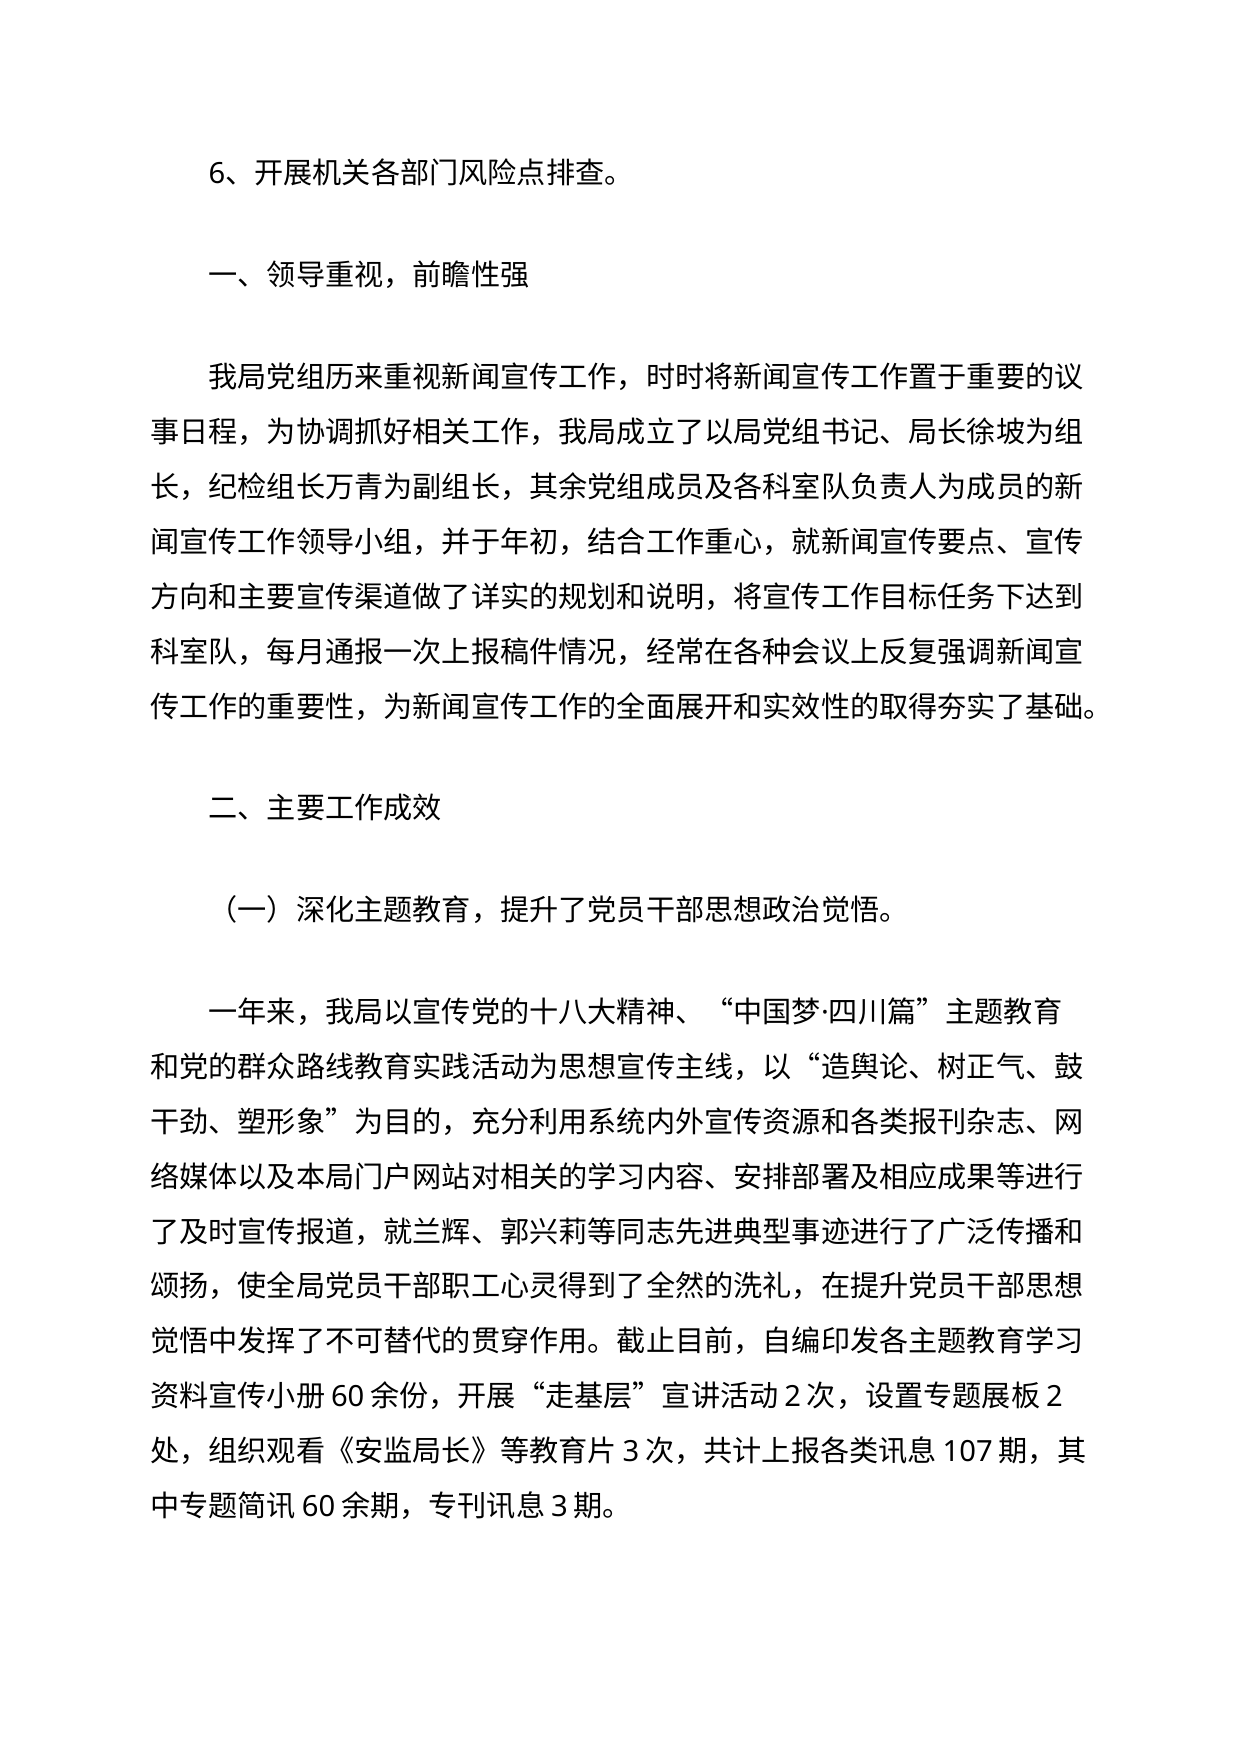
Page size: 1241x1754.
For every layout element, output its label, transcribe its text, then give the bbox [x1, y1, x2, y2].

text 一、领导重视，前瞻性强 [150, 252, 1090, 294]
text （一）深化主题教育，提升了党员干部思想政治觉悟。 [150, 887, 1090, 929]
text 一年来，我局以宣传党的十八大精神、“中国梦·四川篇”主题教育和党的群众路线教育实践活动为思想宣传主线，以“造舆论、树正气、鼓干劲、塑形象”为目的，充分利用系统内外宣传资源和各类报刊杂志、网络媒体以及本局门户网站对相关的学习内容、安排部署及相应成果等进行了及时宣传报道，就兰辉、郭兴莉等同志先进典型事迹进行了广泛传播和颂扬，使全局党员干部职工心灵得到了全然的洗礼，在提升党员干部思想觉悟中发挥了不可替代的贯穿作用。截止目前，自编印发各主题教育学习资料宣传小册60余份，开展“走基层”宣讲活动2次，设置专题展板2处，组织观看《安监局长》等教育片3次，共计上报各类讯息107期，其中专题简讯60余期，专刊讯息3期。 [150, 988, 1090, 1525]
text 二、主要工作成效 [150, 785, 1090, 827]
text 我局党组历来重视新闻宣传工作，时时将新闻宣传工作置于重要的议事日程，为协调抓好相关工作，我局成立了以局党组书记、局长徐坡为组长，纪检组长万青为副组长，其余党组成员及各科室队负责人为成员的新闻宣传工作领导小组，并于年初，结合工作重心，就新闻宣传要点、宣传方向和主要宣传渠道做了详实的规划和说明，将宣传工作目标任务下达到科室队，每月通报一次上报稿件情况，经常在各种会议上反复强调新闻宣传工作的重要性，为新闻宣传工作的全面展开和实效性的取得夯实了基础。 [150, 354, 1090, 725]
text 6、开展机关各部门风险点排查。 [150, 150, 1090, 192]
